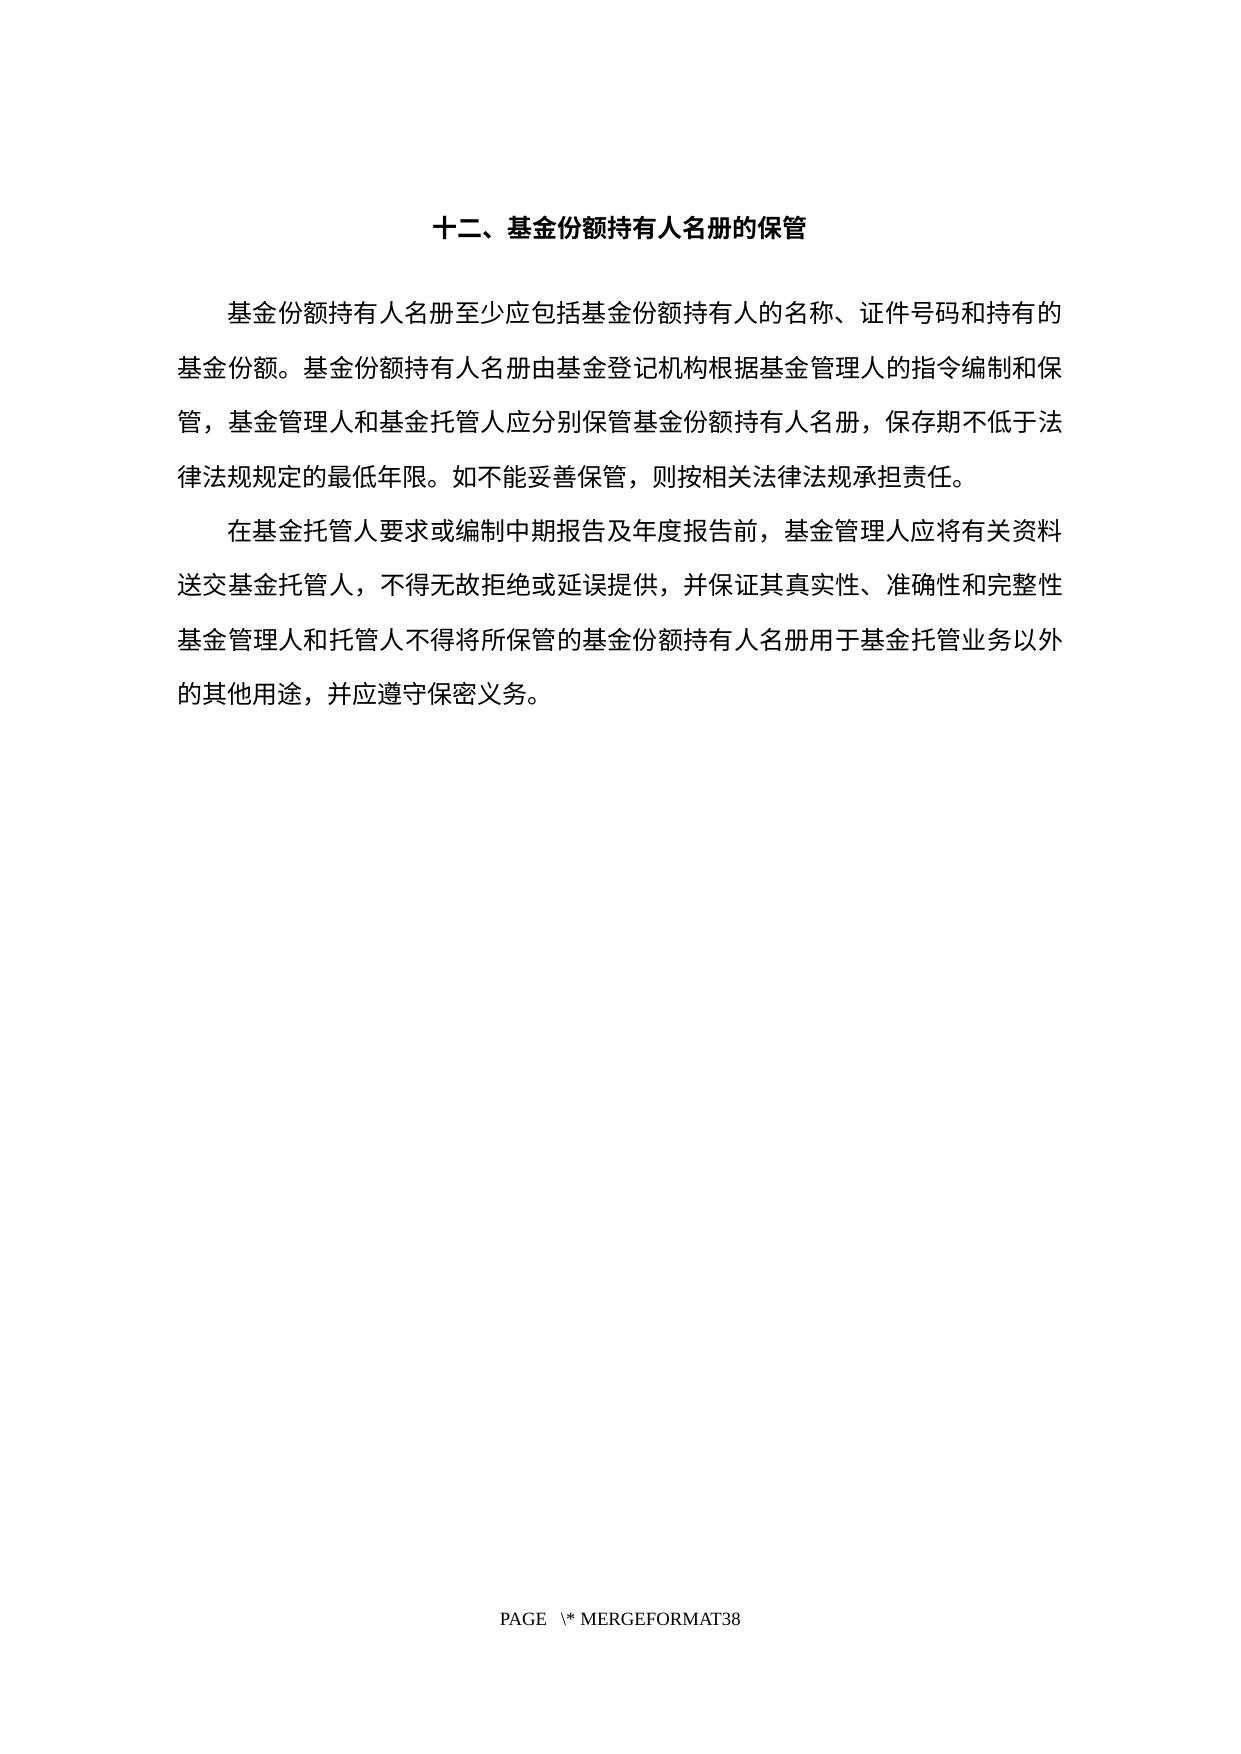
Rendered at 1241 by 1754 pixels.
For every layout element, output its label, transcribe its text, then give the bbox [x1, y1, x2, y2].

subtitle 十二、基金份额持有人名册的保管 [177, 194, 1063, 259]
text 在基金托管人要求或编制中期报告及年度报告前，基金管理人应将有关资料送交基金托管人，不得无故拒绝或延误提供，并保证其真实性、准确性和完整性。基金管理人和托管人不得将所保管的基金份额持有人名册用于基金托管业务以外的其他用途，并应遵守保密义务。 [177, 511, 1063, 711]
text 基金份额持有人名册至少应包括基金份额持有人的名称、证件号码和持有的基金份额。基金份额持有人名册由基金登记机构根据基金管理人的指令编制和保管，基金管理人和基金托管人应分别保管基金份额持有人名册，保存期不低于法律法规规定的最低年限。如不能妥善保管，则按相关法律法规承担责任。 [177, 294, 1063, 493]
